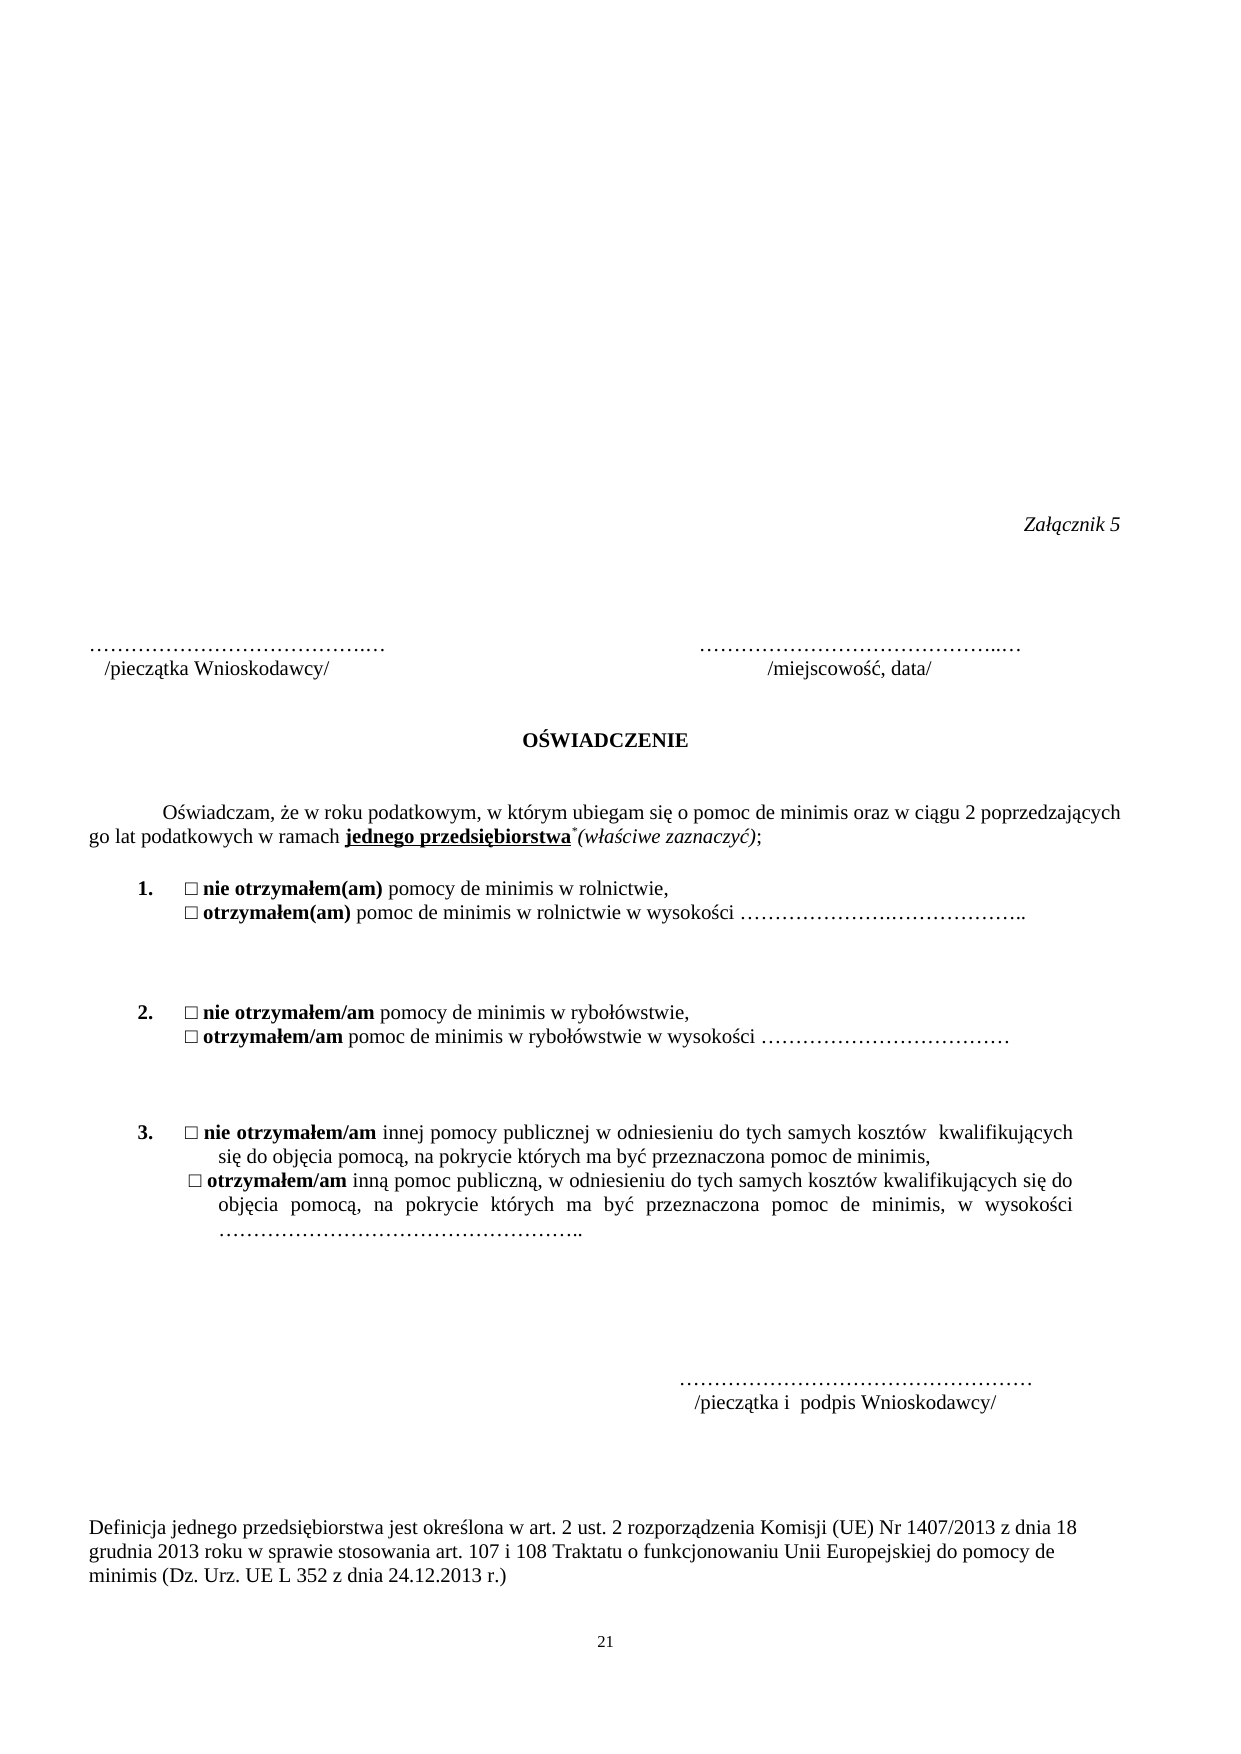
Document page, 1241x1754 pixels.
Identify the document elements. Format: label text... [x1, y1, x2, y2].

text Oświadczam, że w roku podatkowym, w którym ubiegam się o pomoc de minimis oraz w ciągu 2 poprzedzających go lat podatkowych w ramach jednego przedsiębiorstwa*(właściwe zaznaczyć); [89, 800, 1122, 848]
table_header □ nie otrzymałem(am) pomocy de minimis w rolnictwie, □ otrzymałem(am) pomoc de minimis w rolnictwie w wysokości ………………….……………….. [174, 876, 1086, 1000]
text /pieczątka Wnioskodawcy/ /miejscowość, data/ [89, 656, 1122, 680]
table_header [89, 876, 174, 1000]
text Załącznik 5 [89, 512, 1122, 536]
table_cell □ nie otrzymałem/am pomocy de minimis w rybołówstwie, □ otrzymałem/am pomoc de minimis w rybołówstwie w wysokości ……………………………… [174, 1000, 1086, 1120]
table_cell [89, 1000, 174, 1120]
table_cell [89, 1120, 174, 1289]
text …………………………………………… [679, 1313, 1122, 1389]
text ………………………………….… ……………………………………..… [89, 632, 1122, 656]
text OŚWIADCZENIE [89, 728, 1122, 752]
table_cell □ nie otrzymałem/am innej pomocy publicznej w odniesieniu do tych samych kosztów kwalifikujących się do objęcia pomocą, na pokrycie których ma być przeznaczona pomoc de minimis, □ otrzymałem/am inną pomoc publiczną, w odniesieniu do tych samych kosztów kwalifikujących się do objęcia pomocą, na pokrycie których ma być przeznaczona pomoc de minimis, w wysokości …………………………………………….. [174, 1120, 1086, 1289]
text Definicja jednego przedsiębiorstwa jest określona w art. 2 ust. 2 rozporządzenia Komisji (UE) Nr 1407/2013 z dnia 18 grudnia 2013 roku w sprawie stosowania art. 107 i 108 Traktatu o funkcjonowaniu Unii Europejskiej do pomocy de minimis (Dz. Urz. UE L 352 z dnia 24.12.2013 r.) [89, 1514, 1122, 1587]
text /pieczątka i podpis Wnioskodawcy/ [89, 1389, 1122, 1414]
